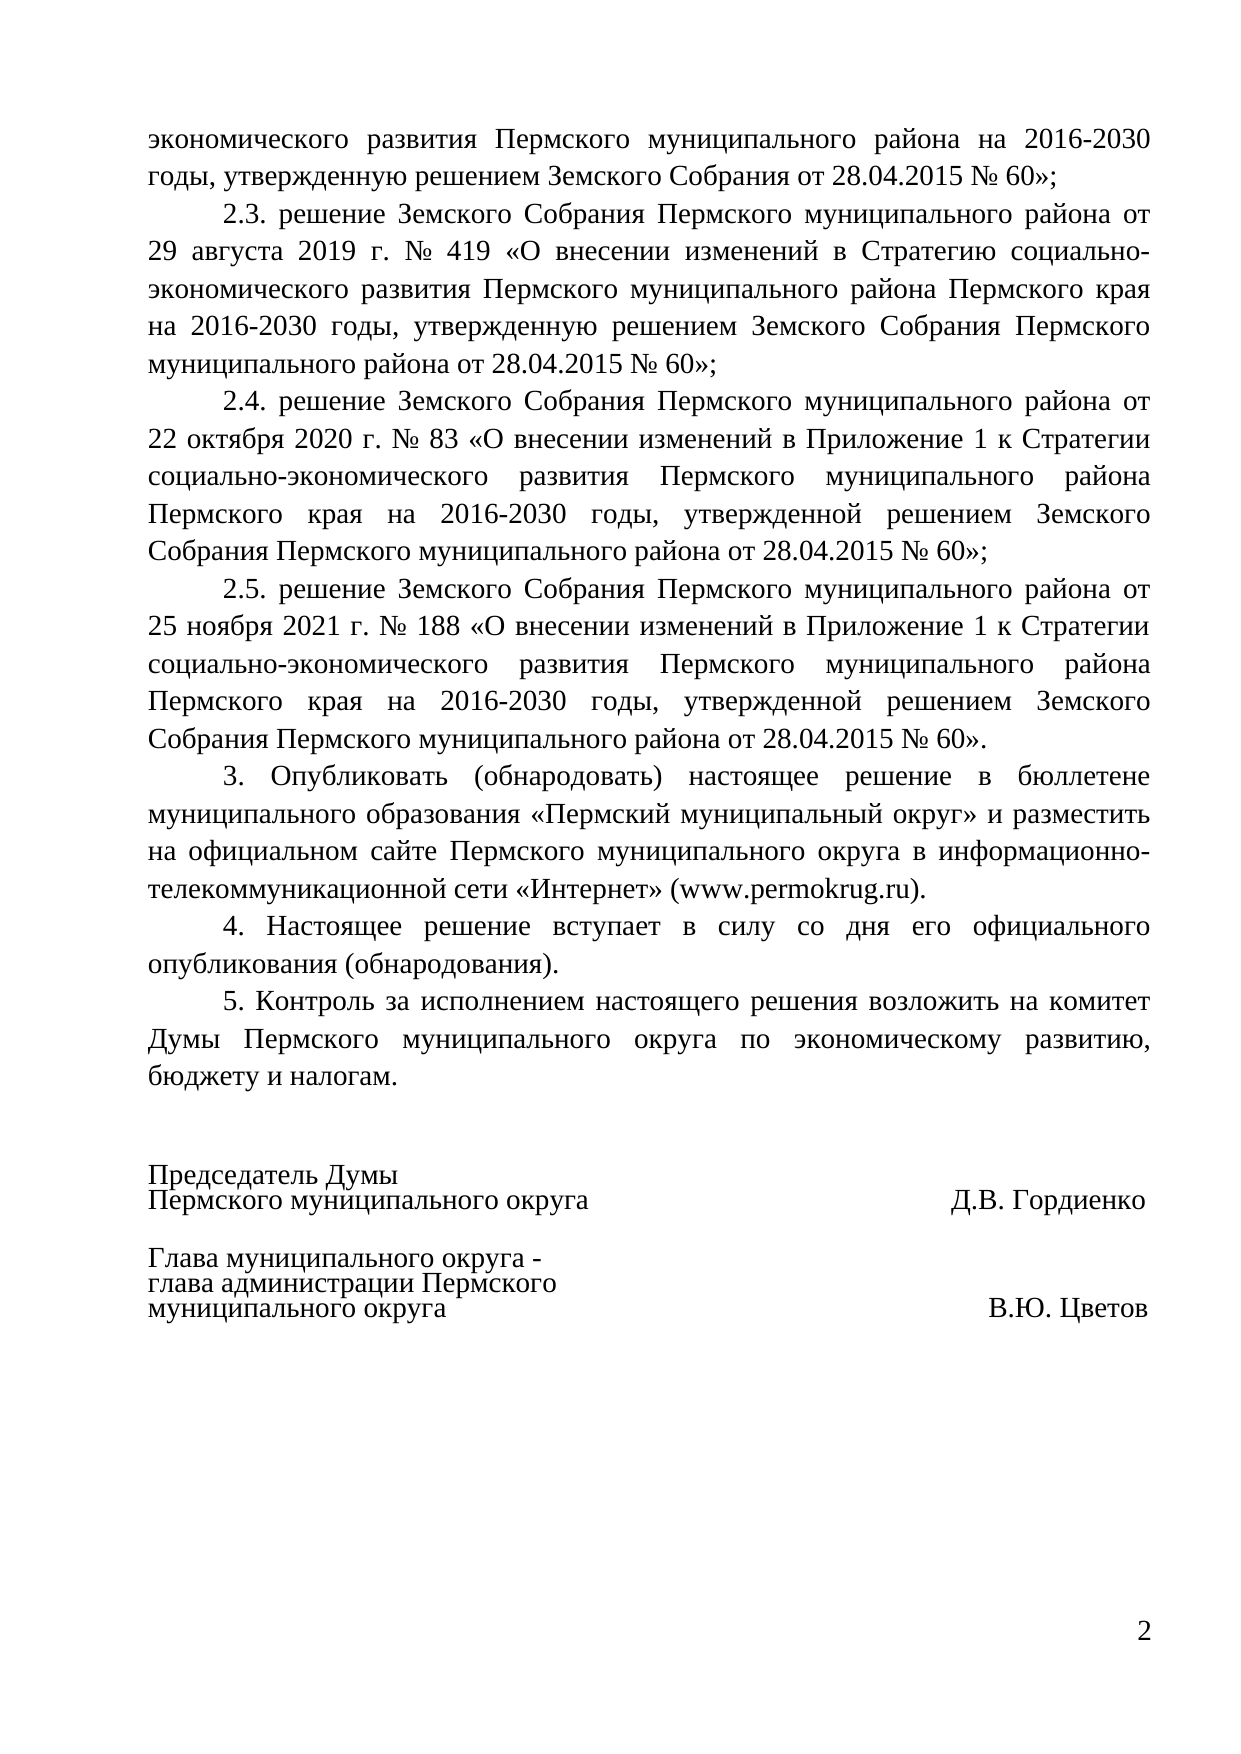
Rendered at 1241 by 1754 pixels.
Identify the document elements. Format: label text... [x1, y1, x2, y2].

text 4. Настоящее решение вступает в силу со дня его официального опубликования (обнародования). [148, 906, 1152, 981]
text 2.3. решение Земского Собрания Пермского муниципального района от 29 августа 2019 г. № 419 «О внесении изменений в Стратегию социально-экономического развития Пермского муниципального района Пермского края на 2016-2030 годы, утвержденную решением Земского Собрания Пермского муниципального района от 28.04.2015 № 60»; [148, 193, 1152, 381]
text Председатель Думы [148, 1164, 1152, 1189]
text Глава муниципального округа - [148, 1248, 1152, 1273]
text муниципального округа В.Ю. Цветов [148, 1298, 1078, 1323]
text 5. Контроль за исполнением настоящего решения возложить на комитет Думы Пермского муниципального округа по экономическому развитию, бюджету и налогам. [148, 981, 1152, 1093]
text 2.5. решение Земского Собрания Пермского муниципального района от 25 ноября 2021 г. № 188 «О внесении изменений в Приложение 1 к Стратегии социально-экономического развития Пермского муниципального района Пермского края на 2016-2030 годы, утвержденной решением Земского Собрания Пермского муниципального района от 28.04.2015 № 60». [148, 568, 1152, 756]
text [148, 118, 1152, 193]
text Пермского муниципального округа Д.В. Гордиенко [148, 1189, 1152, 1214]
text глава администрации Пермского [148, 1273, 1152, 1298]
text 2.4. решение Земского Собрания Пермского муниципального района от 22 октября 2020 г. № 83 «О внесении изменений в Приложение 1 к Стратегии социально-экономического развития Пермского муниципального района Пермского края на 2016-2030 годы, утвержденной решением Земского Собрания Пермского муниципального района от 28.04.2015 № 60»; [148, 381, 1152, 568]
text 3. Опубликовать (обнародовать) настоящее решение в бюллетене муниципального образования «Пермский муниципальный округ» и разместить на официальном сайте Пермского муниципального округа в информационно-телекоммуникационной сети «Интернет» (www.permokrug.ru). [148, 756, 1152, 906]
